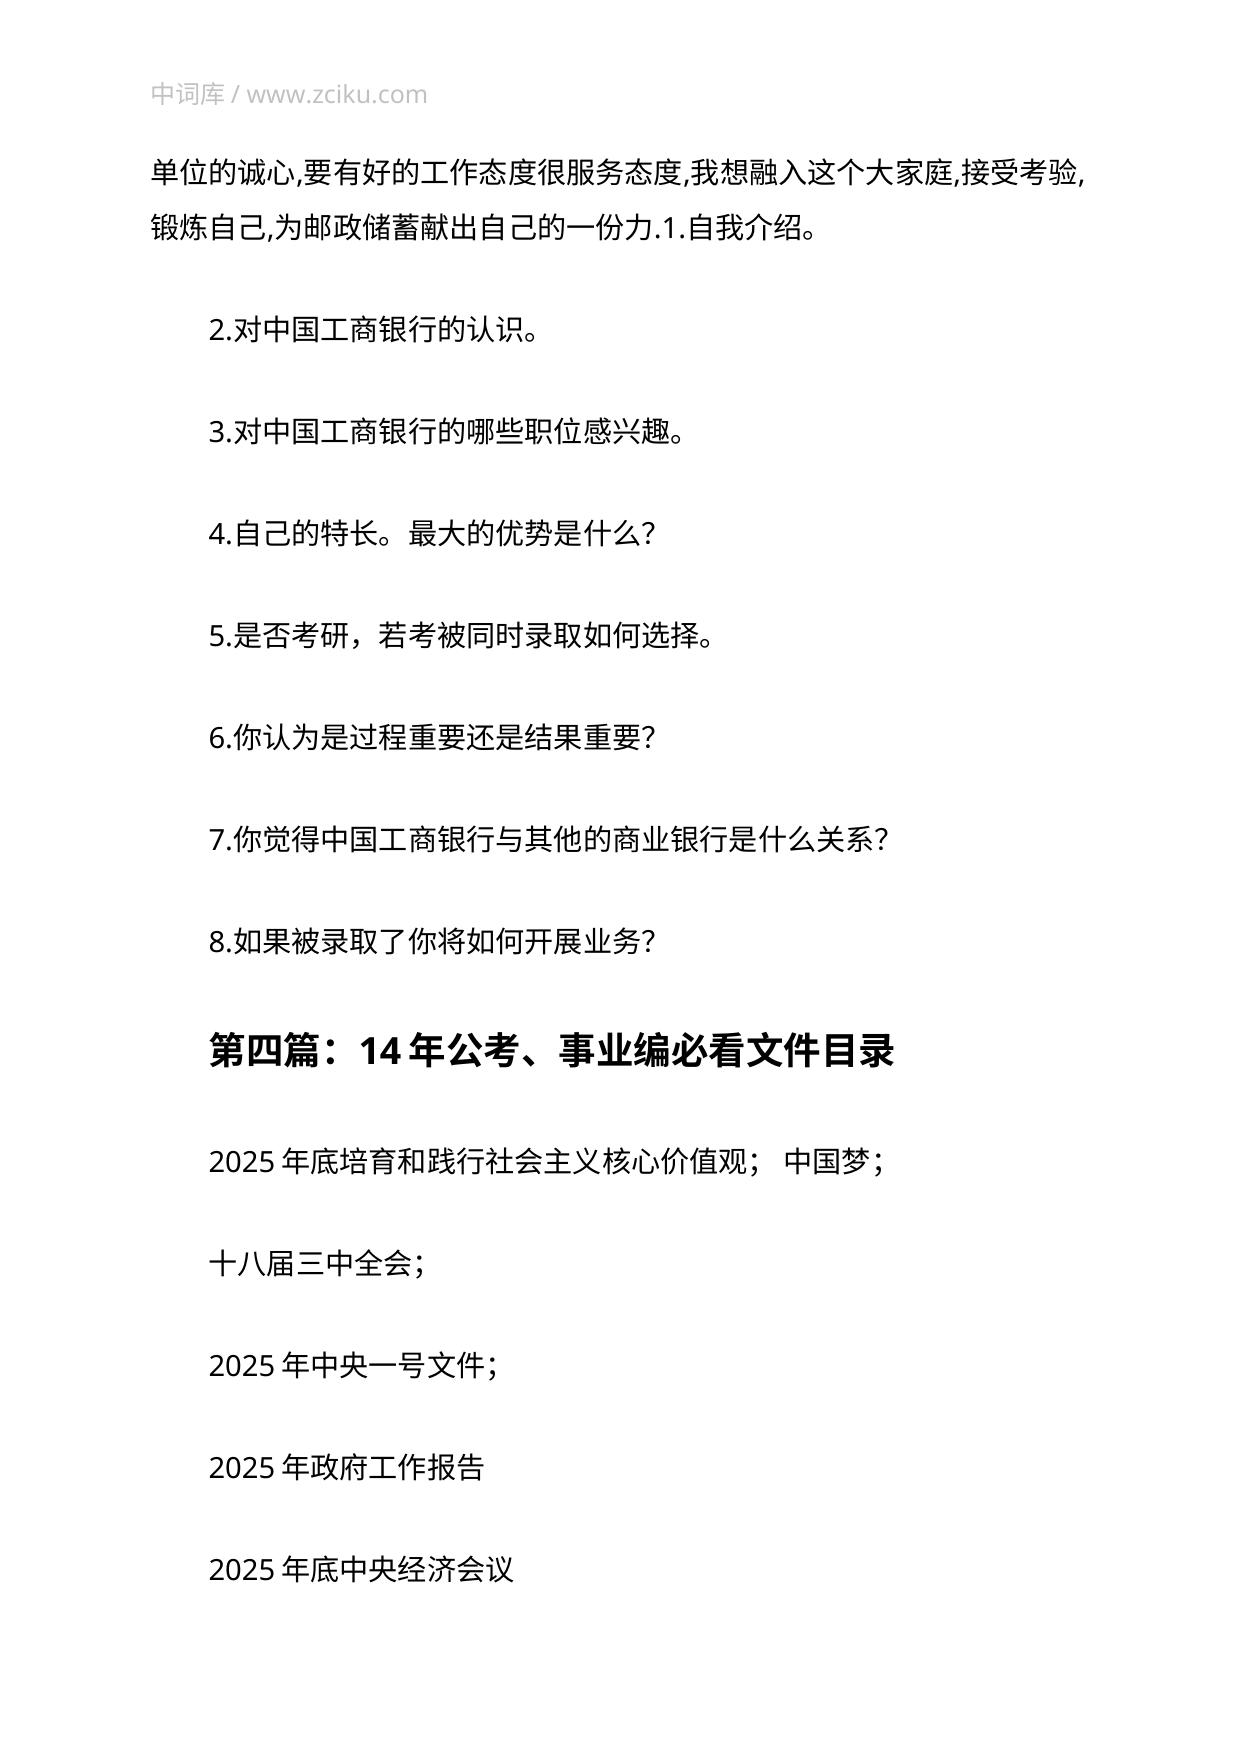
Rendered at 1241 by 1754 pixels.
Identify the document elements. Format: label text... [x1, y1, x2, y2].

text 3.对中国工商银行的哪些职位感兴趣。 [150, 409, 1090, 451]
text 2.对中国工商银行的认识。 [150, 307, 1090, 349]
text 2025年底中央经济会议 [150, 1546, 1090, 1588]
text 2025年底培育和践行社会主义核心价值观； 中国梦； [150, 1138, 1090, 1181]
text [150, 150, 1090, 247]
text 8.如果被录取了你将如何开展业务？ [150, 919, 1090, 961]
text 十八届三中全会； [150, 1240, 1090, 1283]
text 6.你认为是过程重要还是结果重要？ [150, 715, 1090, 757]
text 4.自己的特长。最大的优势是什么？ [150, 511, 1090, 553]
text 7.你觉得中国工商银行与其他的商业银行是什么关系？ [150, 817, 1090, 859]
text 2025年政府工作报告 [150, 1444, 1090, 1487]
text 第四篇：14年公考、事业编必看文件目录 [150, 1021, 1090, 1075]
text 5.是否考研，若考被同时录取如何选择。 [150, 613, 1090, 655]
text 2025年中央一号文件； [150, 1342, 1090, 1384]
